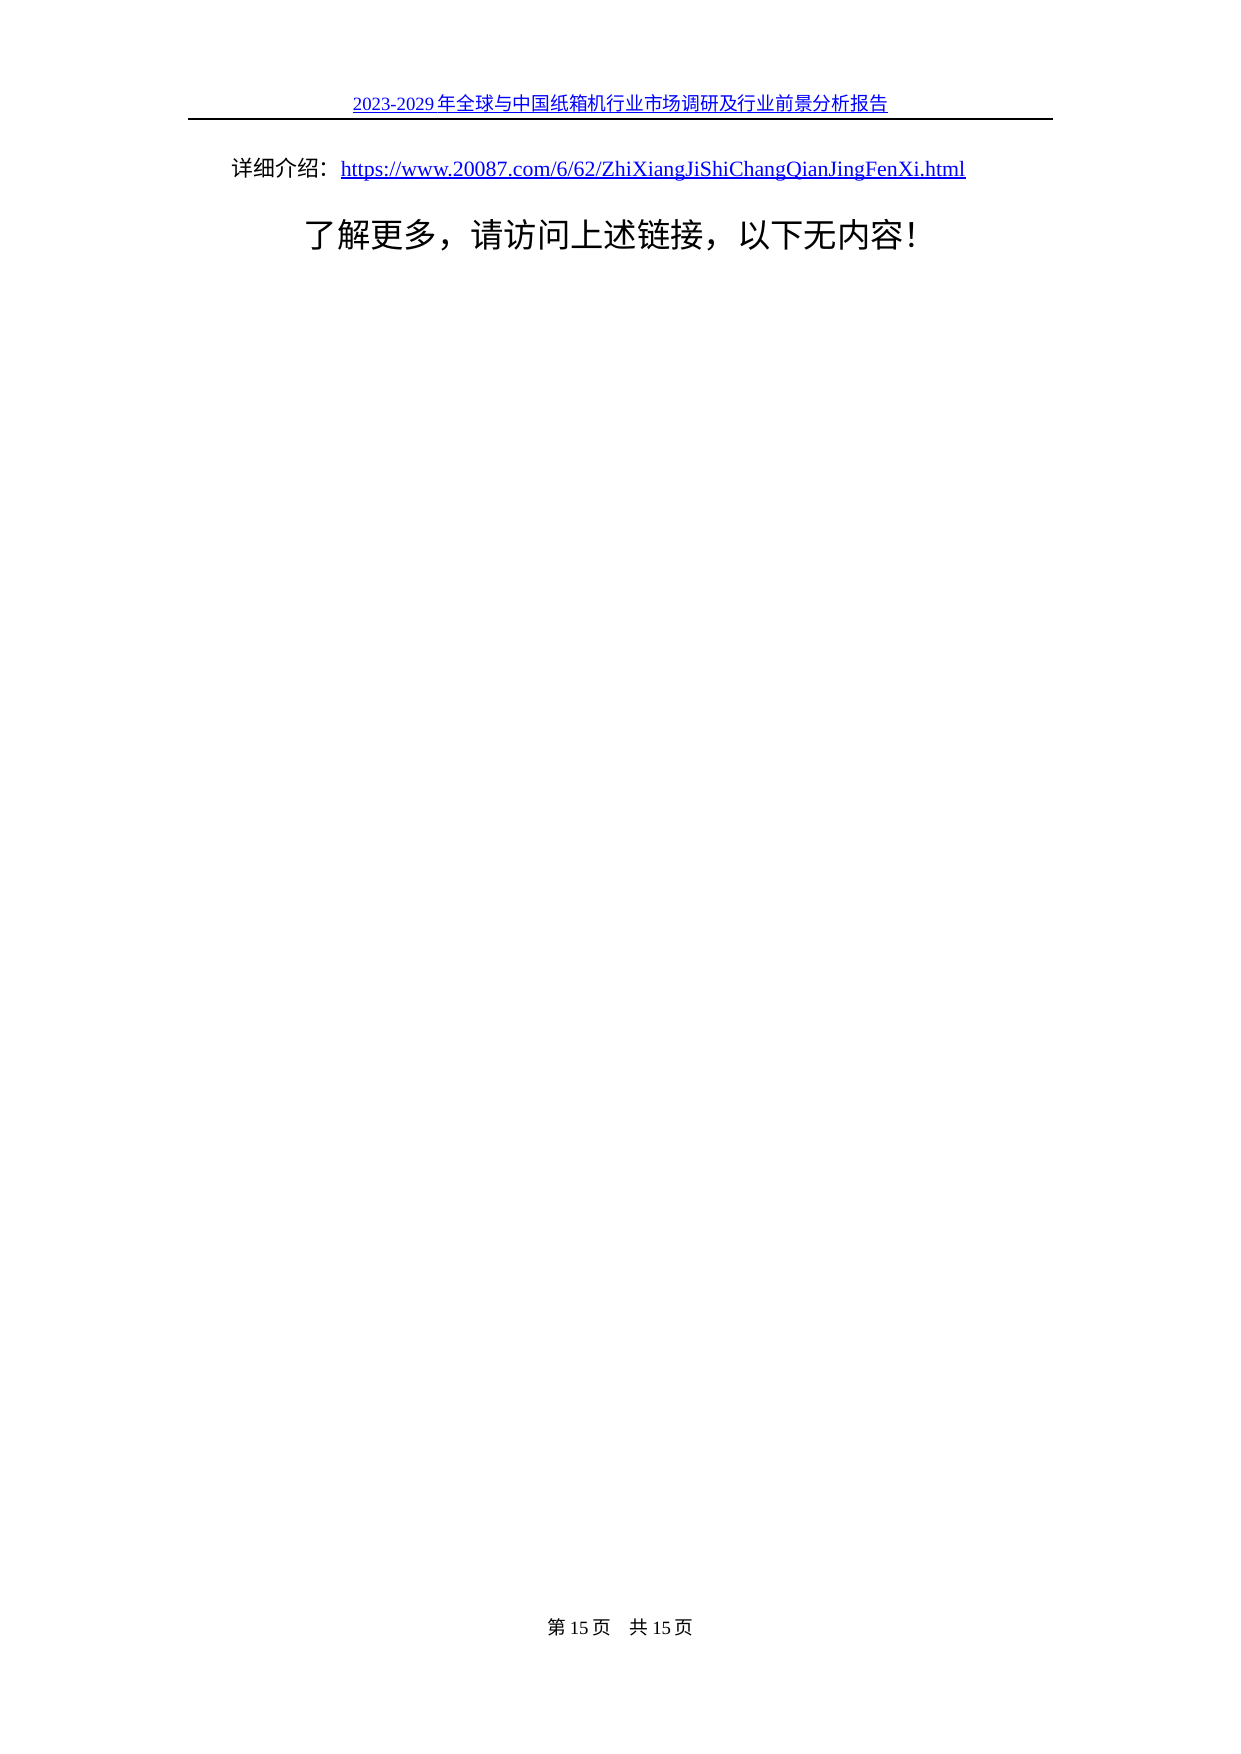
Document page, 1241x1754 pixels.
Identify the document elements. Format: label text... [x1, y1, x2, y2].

title 了解更多，请访问上述链接，以下无内容！ [187, 200, 1053, 265]
text 详细介绍：https://www.20087.com/6/62/ZhiXiangJiShiChangQianJingFenXi.html [187, 150, 1053, 183]
